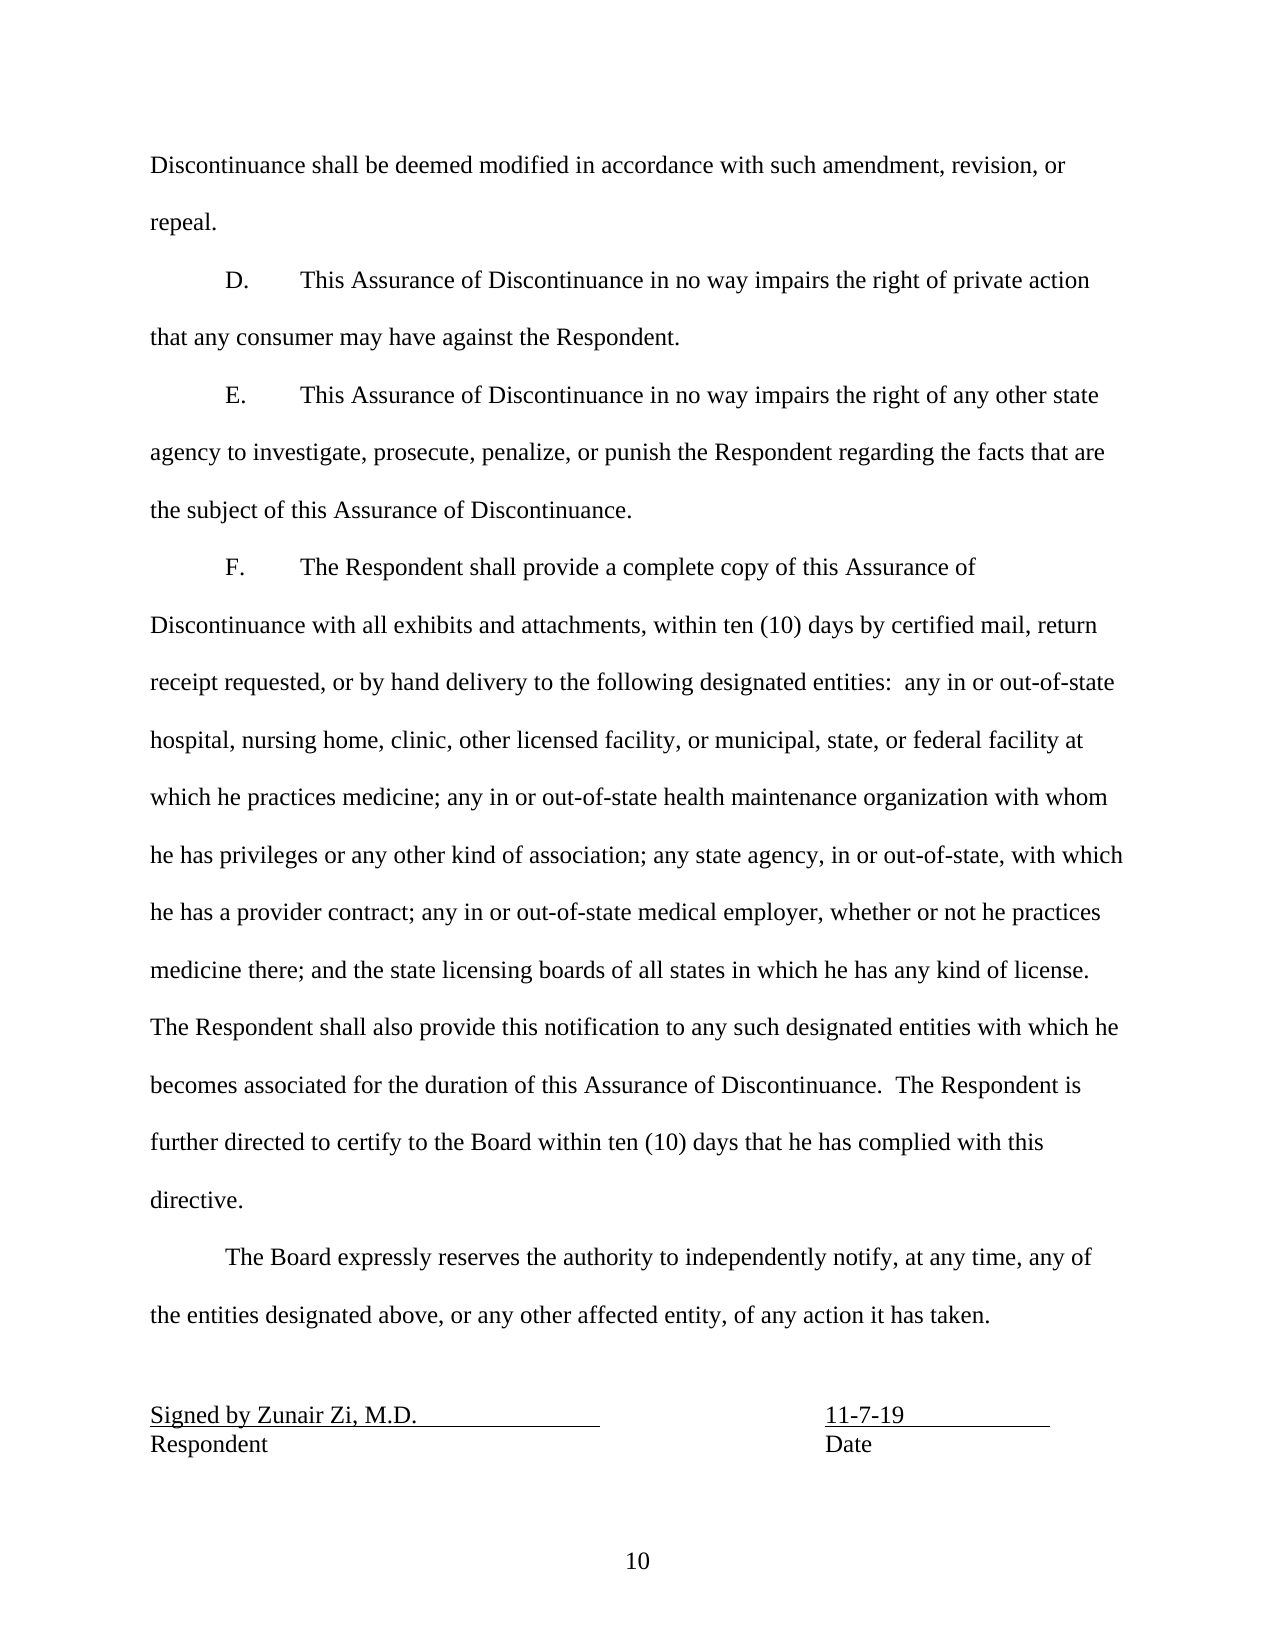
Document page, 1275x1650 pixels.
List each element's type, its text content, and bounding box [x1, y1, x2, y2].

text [150, 150, 1125, 236]
text Respondent Date [150, 1429, 1125, 1458]
text D. This Assurance of Discontinuance in no way impairs the right of private action that any consumer may have against the Respondent. [150, 265, 1125, 351]
text The Board expressly reserves the authority to independently notify, at any time, any of the entities designated above, or any other affected entity, of any action it has taken. [150, 1242, 1125, 1329]
text Signed by Zunair Zi, M.D. 11-7-19 [150, 1401, 1125, 1429]
text F. The Respondent shall provide a complete copy of this Assurance of Discontinuance with all exhibits and attachments, within ten (10) days by certified mail, return receipt requested, or by hand delivery to the following designated entities: any in or out-of-state hospital, nursing home, clinic, other licensed facility, or municipal, state, or federal facility at which he practices medicine; any in or out-of-state health maintenance organization with whom he has privileges or any other kind of association; any state agency, in or out-of-state, with which he has a provider contract; any in or out-of-state medical employer, whether or not he practices medicine there; and the state licensing boards of all states in which he has any kind of license. The Respondent shall also provide this notification to any such designated entities with which he becomes associated for the duration of this Assurance of Discontinuance. The Respondent is further directed to certify to the Board within ten (10) days that he has complied with this directive. [150, 552, 1125, 1214]
text E. This Assurance of Discontinuance in no way impairs the right of any other state agency to investigate, prosecute, penalize, or punish the Respondent regarding the facts that are the subject of this Assurance of Discontinuance. [150, 380, 1125, 524]
